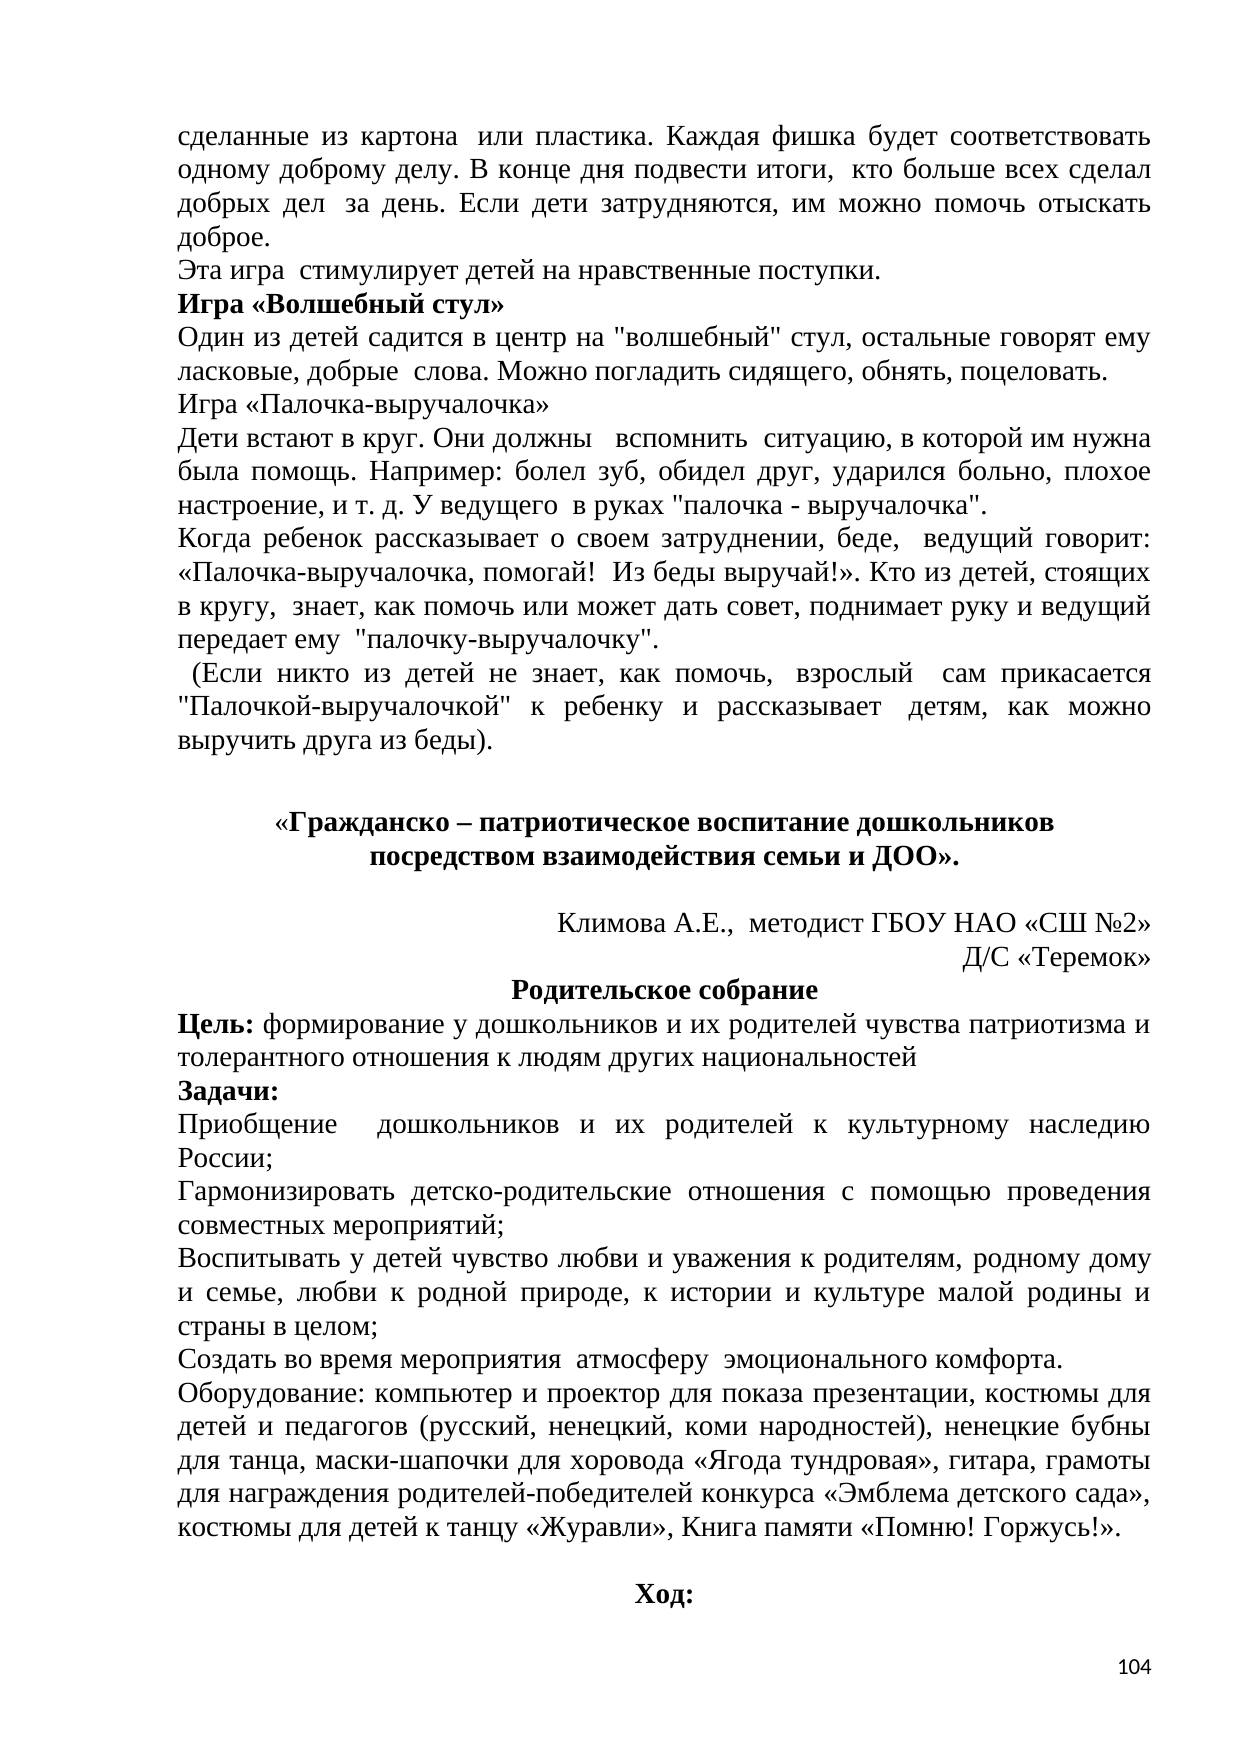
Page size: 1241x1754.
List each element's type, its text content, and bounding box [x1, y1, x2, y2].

text Д/С «Теремок» [177, 939, 1152, 972]
text Дети встают в круг. Они должны вспомнить ситуацию, в которой им нужна была помощь. Например: болел зуб, обидел друг, ударился больно, плохое настроение, и т. д. У ведущего в руках "палочка - выручалочка". [177, 420, 1152, 521]
text Когда ребенок рассказывает о своем затруднении, беде, ведущий говорит: «Палочка-выручалочка, помогай! Из беды выручай!». Кто из детей, стоящих в кругу, знает, как помочь или может дать совет, поднимает руку и ведущий передает ему "палочку-выручалочку". [177, 521, 1152, 655]
text Задачи: [177, 1073, 1152, 1106]
text Игра «Волшебный стул» [177, 286, 1152, 319]
text посредством взаимодействия семьи и ДОО». [177, 838, 1152, 872]
text «Гражданско – патриотическое воспитание дошкольников [177, 804, 1152, 838]
text Ход: [177, 1576, 1152, 1609]
text Приобщение дошкольников и их родителей к культурному наследию России; [177, 1106, 1152, 1173]
text Эта игра стимулирует детей на нравственные поступки. [177, 252, 1152, 286]
text (Если никто из детей не знает, как помочь, взрослый сам прикасается "Палочкой-выручалочкой" к ребенку и рассказывает детям, как можно выручить друга из беды). [177, 655, 1152, 755]
text Гармонизировать детско-родительские отношения с помощью проведения совместных мероприятий; [177, 1173, 1152, 1241]
text Климова А.Е., методист ГБОУ НАО «СШ №2» [177, 905, 1152, 939]
text Один из детей садится в центр на "волшебный" стул, остальные говорят ему ласковые, добрые слова. Можно погладить сидящего, обнять, поцеловать. [177, 319, 1152, 386]
text Цель: формирование у дошкольников и их родителей чувства патриотизма и толерантного отношения к людям других национальностей [177, 1006, 1152, 1073]
text Воспитывать у детей чувство любви и уважения к родителям, родному дому и семье, любви к родной природе, к истории и культуре малой родины и страны в целом; [177, 1241, 1152, 1341]
text Игра «Палочка-выручалочка» [177, 386, 1152, 420]
text Оборудование: компьютер и проектор для показа презентации, костюмы для детей и педагогов (русский, ненецкий, коми народностей), ненецкие бубны для танца, маски-шапочки для хоровода «Ягода тундровая», гитара, грамоты для награждения родителей-победителей конкурса «Эмблема детского сада», костюмы для детей к танцу «Журавли», Книга памяти «Помню! Горжусь!». [177, 1375, 1152, 1542]
text Создать во время мероприятия атмосферу эмоционального комфорта. [177, 1341, 1152, 1375]
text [177, 118, 1152, 252]
text Родительское собрание [177, 972, 1152, 1006]
